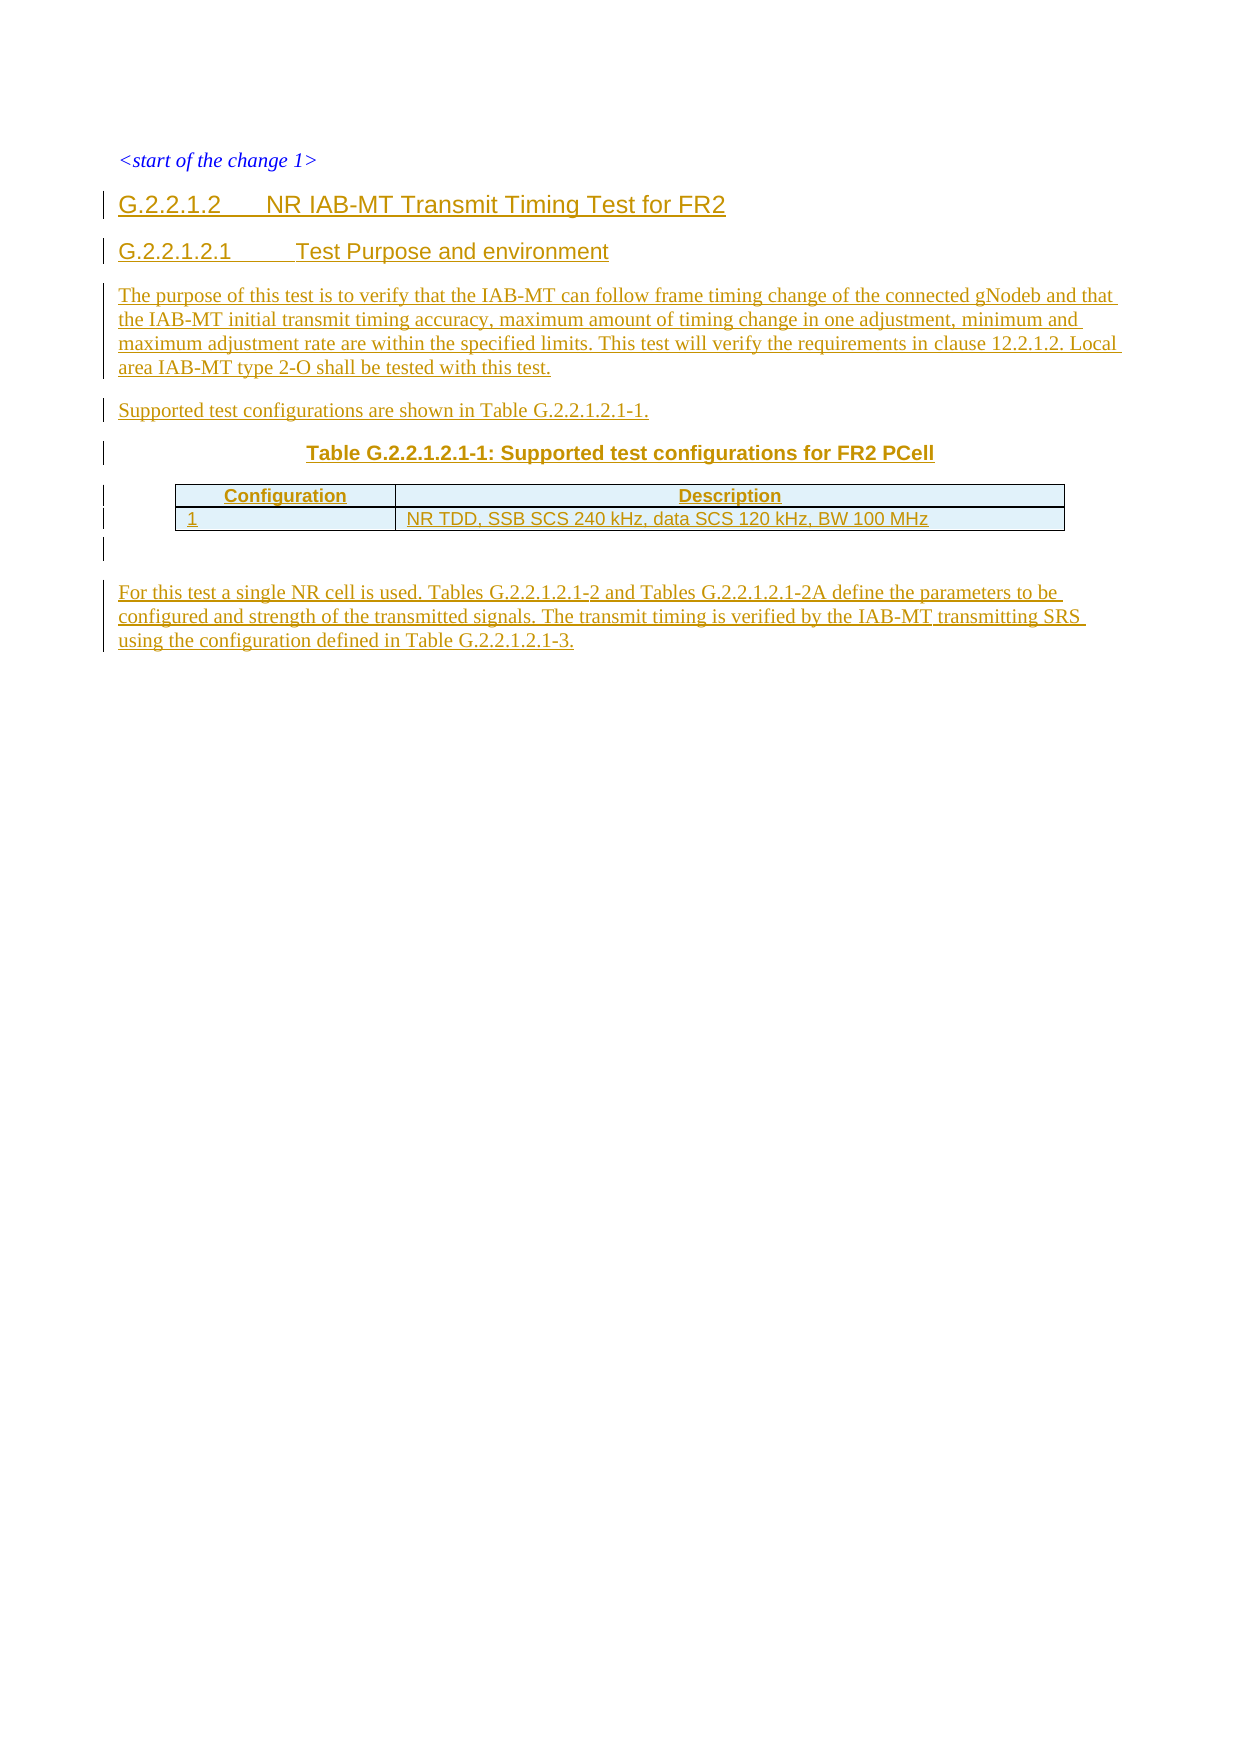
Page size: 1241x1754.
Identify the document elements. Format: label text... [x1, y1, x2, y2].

text <start of the change 1> [118, 148, 1122, 172]
